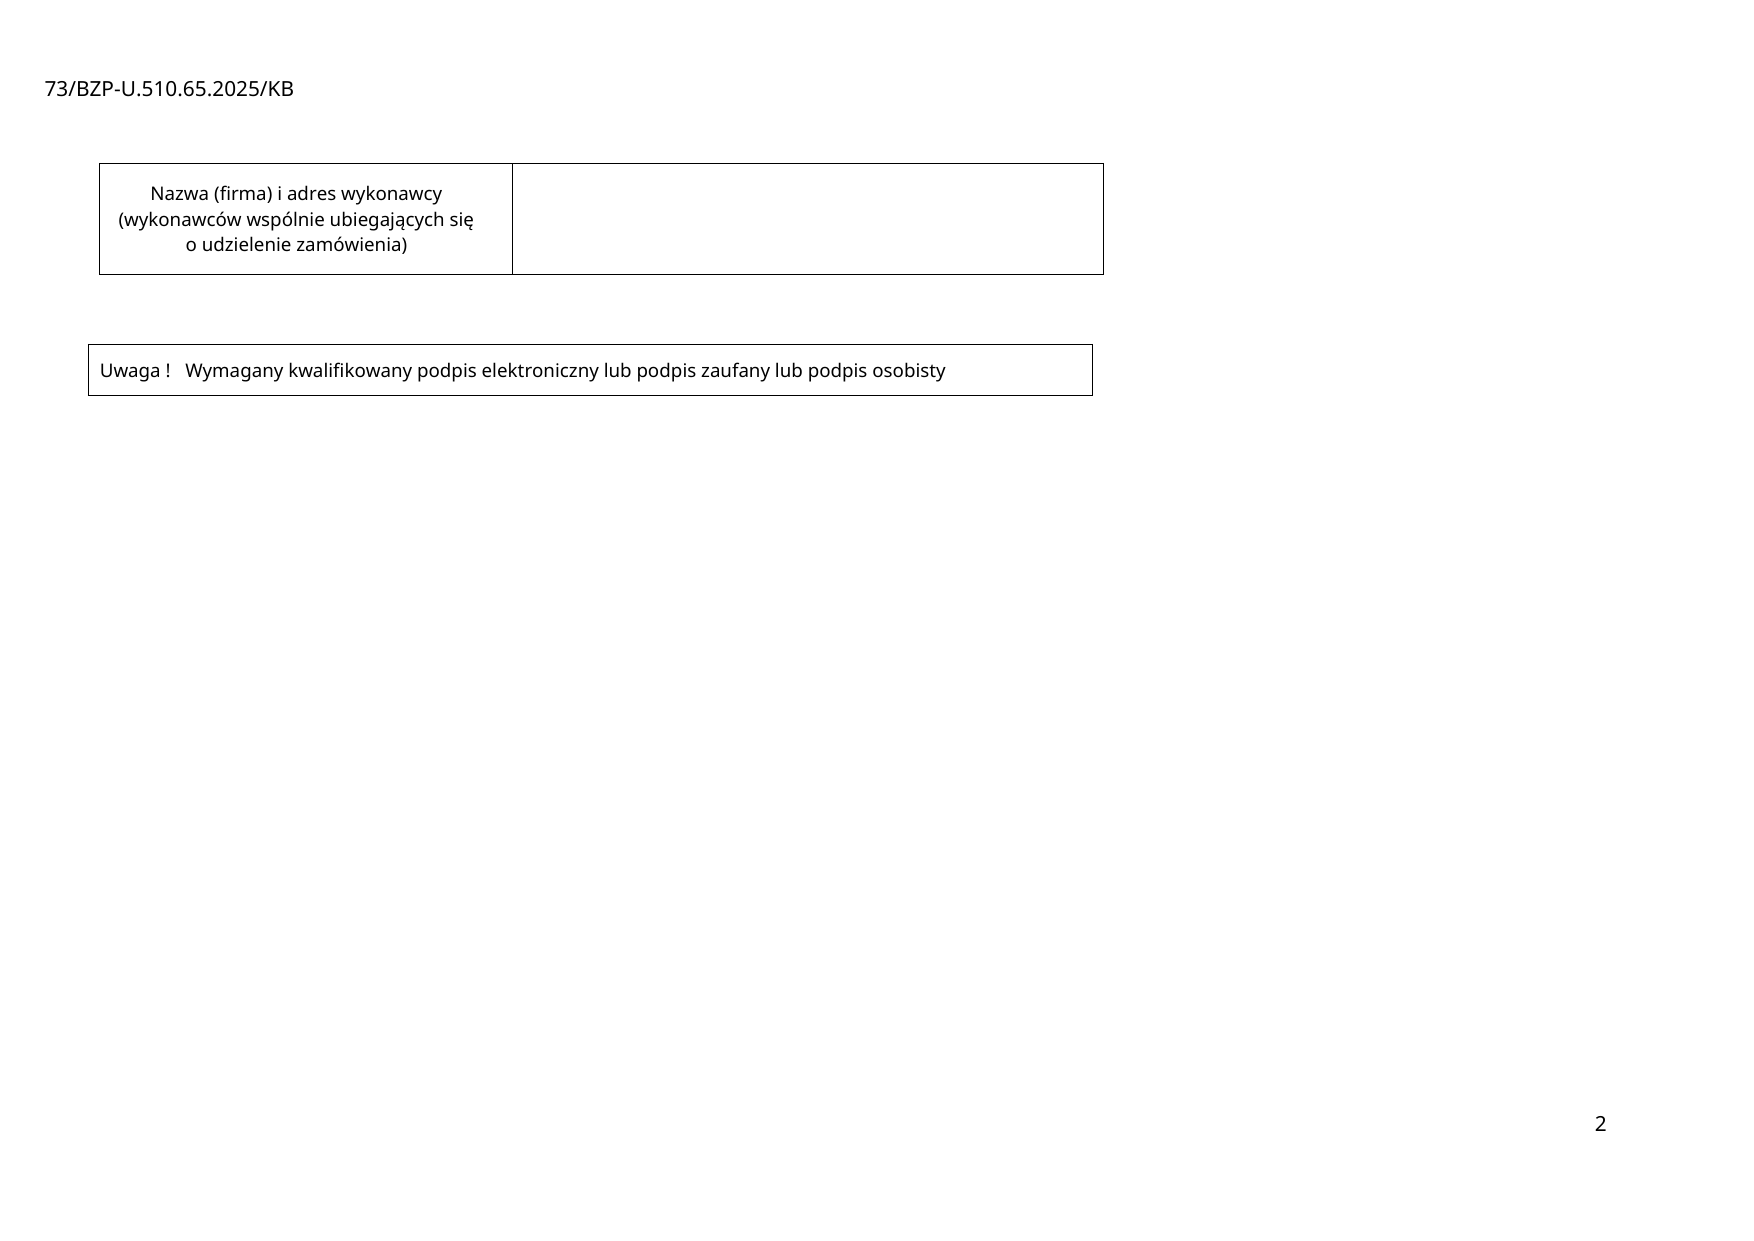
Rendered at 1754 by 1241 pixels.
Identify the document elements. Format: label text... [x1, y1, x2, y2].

table_header Uwaga ! Wymagany kwalifikowany podpis elektroniczny lub podpis zaufany lub podpis osobisty [89, 345, 1092, 395]
table_header [513, 164, 1103, 274]
table_header Nazwa (firma) i adres wykonawcy (wykonawców wspólnie ubiegających się o udzielenie zamówienia) [100, 164, 512, 274]
